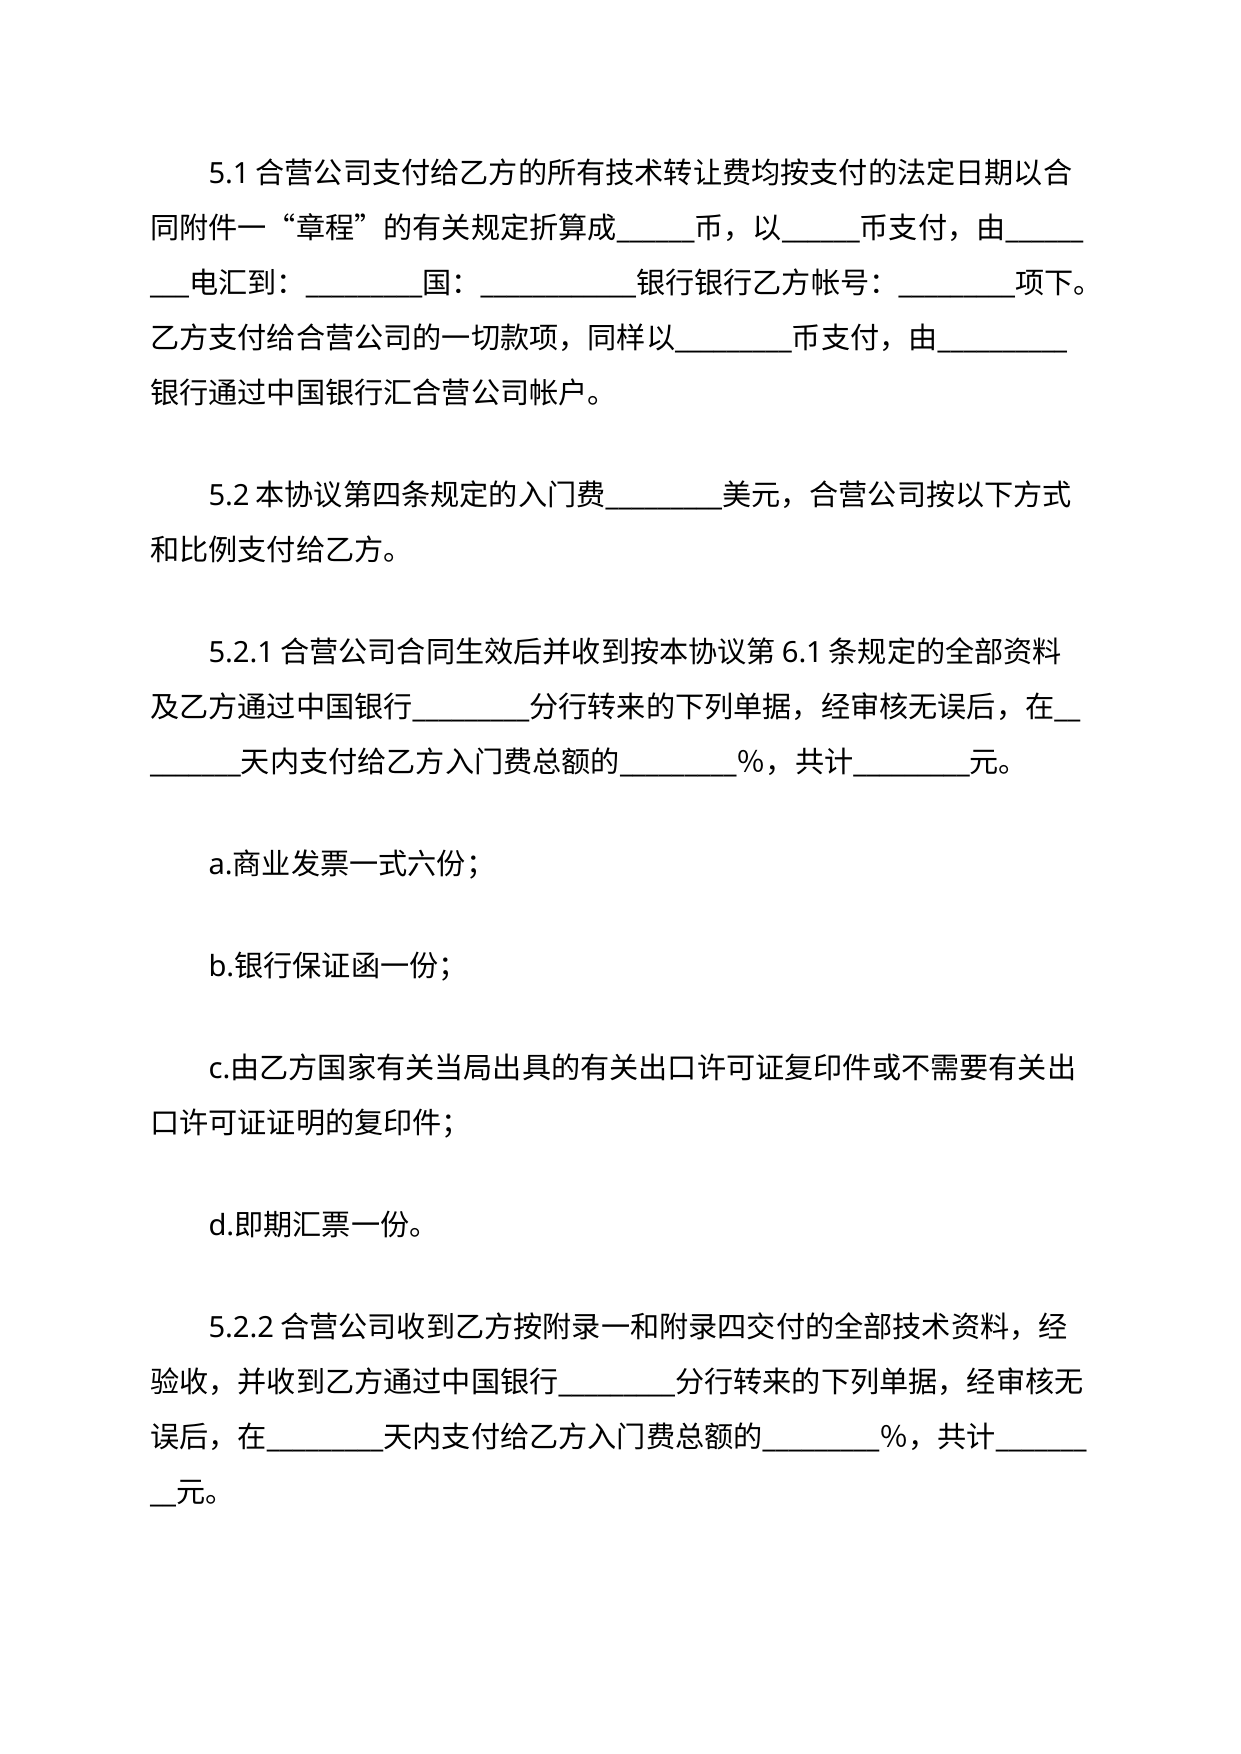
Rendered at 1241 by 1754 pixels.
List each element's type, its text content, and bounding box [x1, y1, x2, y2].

text c.由乙方国家有关当局出具的有关出口许可证复印件或不需要有关出口许可证证明的复印件； [150, 1044, 1090, 1142]
text 5.2.1合营公司合同生效后并收到按本协议第6.1条规定的全部资料及乙方通过中国银行_________分行转来的下列单据，经审核无误后，在_________天内支付给乙方入门费总额的_________％，共计_________元。 [150, 628, 1090, 781]
text 5.2.2合营公司收到乙方按附录一和附录四交付的全部技术资料，经验收，并收到乙方通过中国银行_________分行转来的下列单据，经审核无误后，在_________天内支付给乙方入门费总额的_________％，共计_________元。 [150, 1303, 1090, 1511]
text 5.2本协议第四条规定的入门费_________美元，合营公司按以下方式和比例支付给乙方。 [150, 472, 1090, 569]
text d.即期汇票一份。 [150, 1201, 1090, 1244]
text a.商业发票一式六份； [150, 841, 1090, 883]
text b.银行保证函一份； [150, 942, 1090, 985]
text 5.1合营公司支付给乙方的所有技术转让费均按支付的法定日期以合同附件一“章程”的有关规定折算成______币，以______币支付，由_________电汇到：_________国：____________银行银行乙方帐号：_________项下。乙方支付给合营公司的一切款项，同样以_________币支付，由__________银行通过中国银行汇合营公司帐户。 [150, 150, 1090, 412]
